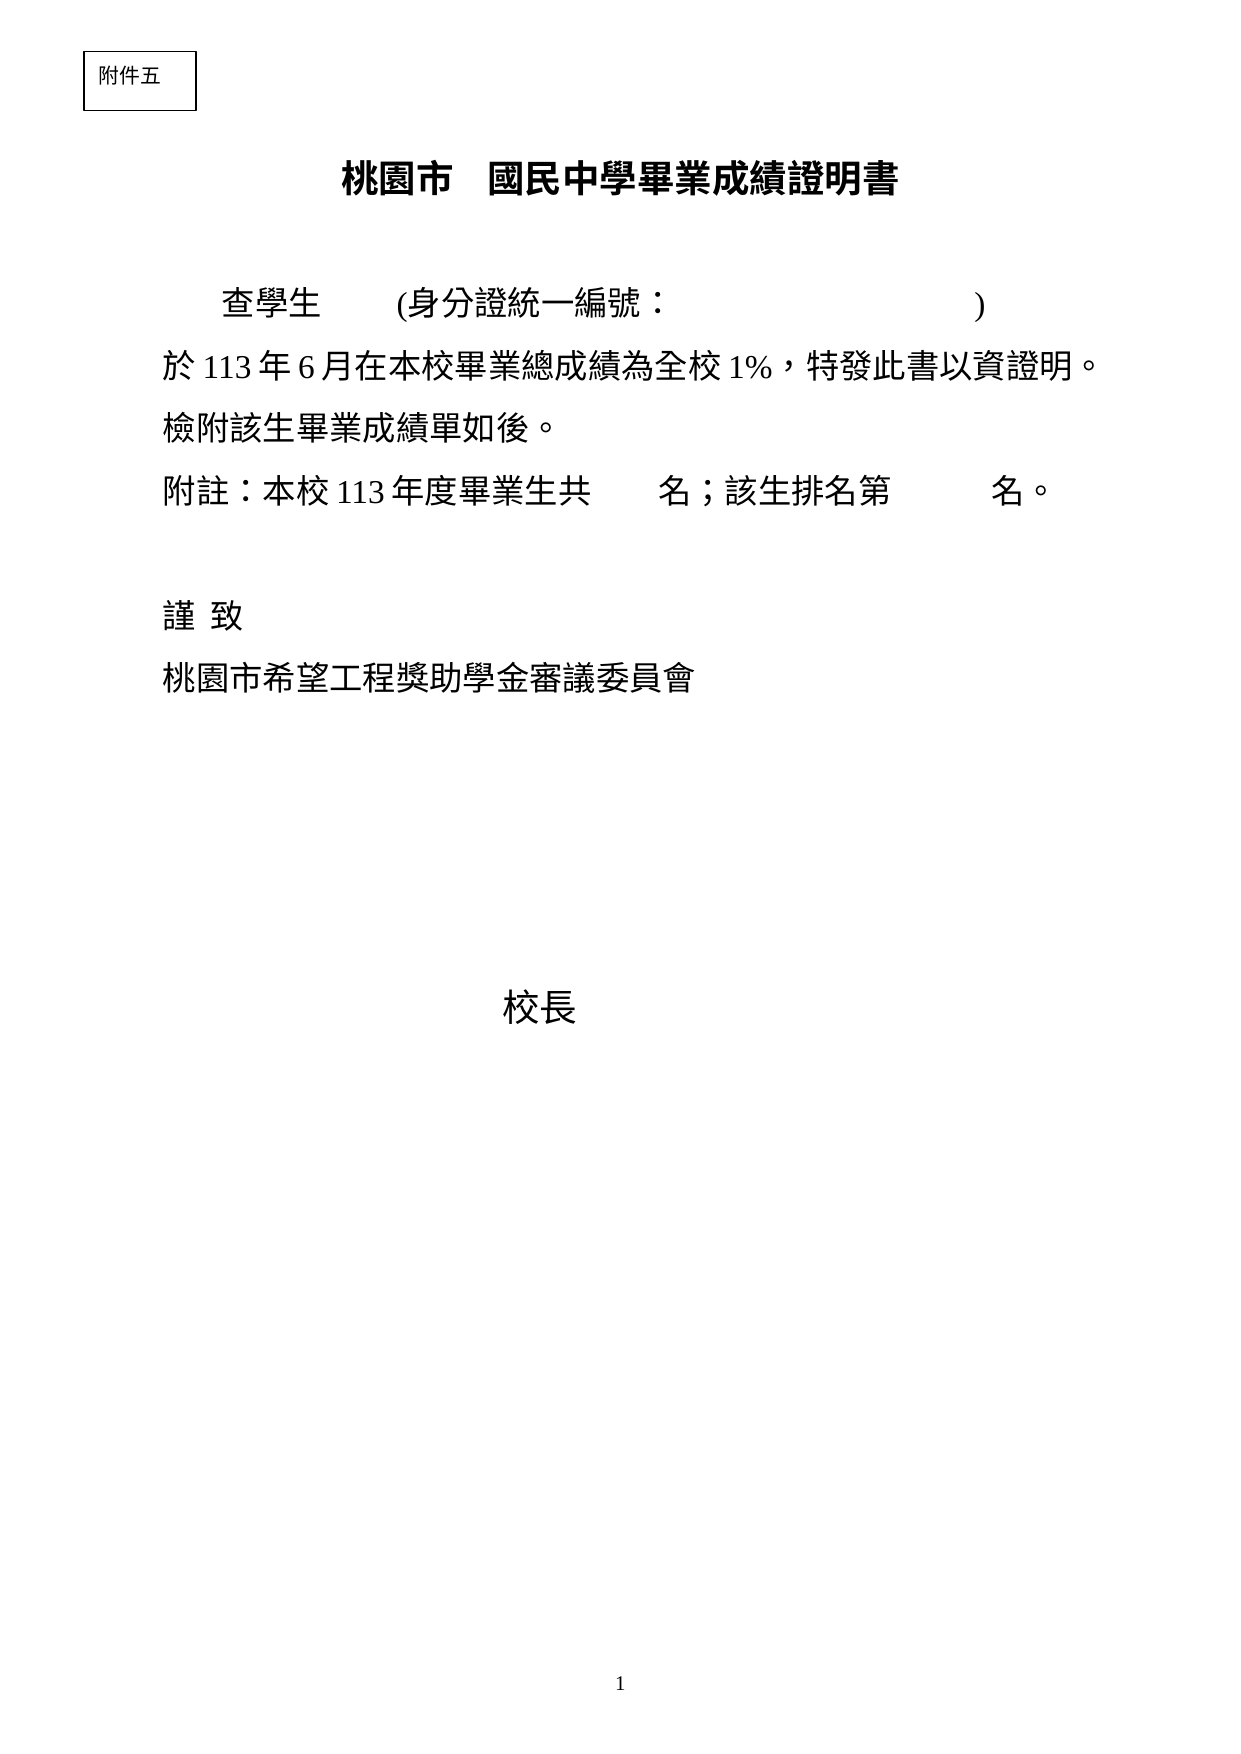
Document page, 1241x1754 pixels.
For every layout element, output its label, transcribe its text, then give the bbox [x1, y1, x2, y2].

text 桃園市希望工程獎助學金審議委員會 [103, 645, 1049, 708]
text 於113年6月在本校畢業總成績為全校1%，特發此書以資證明。 [162, 333, 1122, 395]
text 桃園市 國民中學畢業成績證明書 [103, 145, 1137, 208]
text 檢附該生畢業成績單如後。 [103, 395, 1049, 458]
text 校長 [103, 974, 1137, 1036]
text 查學生 (身分證統一編號： ) [162, 270, 1122, 333]
text 謹 致 [103, 583, 1049, 645]
text 附註：本校113年度畢業生共 名；該生排名第 名。 [103, 458, 1049, 520]
